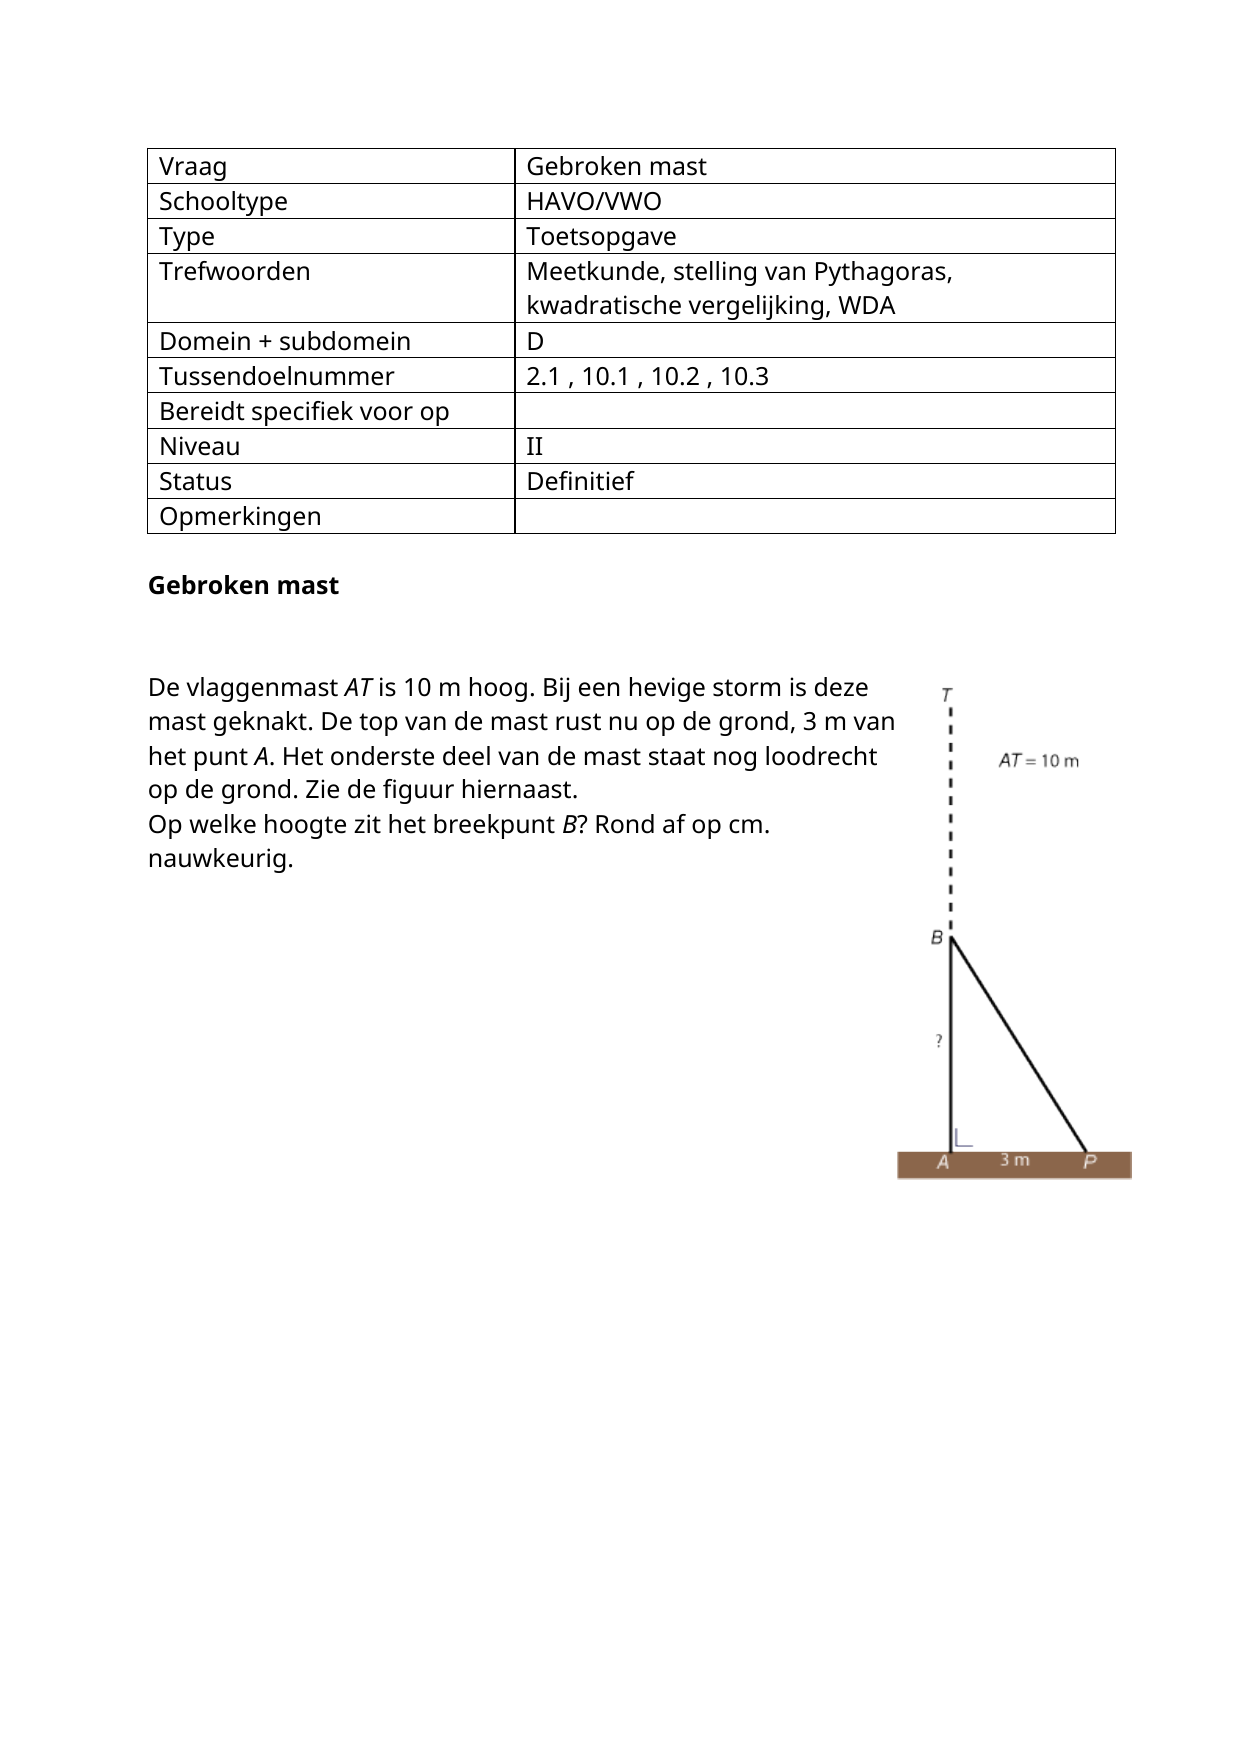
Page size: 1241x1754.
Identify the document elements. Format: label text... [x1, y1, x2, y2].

table_header Vraag [148, 149, 514, 183]
table_cell Toetsopgave [516, 219, 1115, 253]
table_cell 2.1 , 10.1 , 10.2 , 10.3 [516, 358, 1115, 392]
table_cell Domein + subdomein [148, 323, 514, 357]
table_cell Tussendoelnummer [148, 358, 514, 392]
text Op welke hoogte zit het breekpunt B? Rond af op cm. nauwkeurig. [148, 806, 897, 874]
text Gebroken mast [148, 568, 1093, 602]
table_cell Opmerkingen [148, 499, 514, 533]
table_cell D [516, 323, 1115, 357]
table_cell Bereidt specifiek voor op [148, 393, 514, 427]
table_cell Definitief [516, 464, 1115, 498]
text De vlaggenmast AT is 10 m hoog. Bij een hevige storm is deze mast geknakt. De top van de mast rust nu op de grond, 3 m van het punt A. Het onderste deel van de mast staat nog loodrecht op de grond. Zie de figuur hiernaast. [148, 670, 1093, 806]
table_cell HAVO/VWO [516, 184, 1115, 218]
table_cell [516, 393, 1115, 427]
table_cell Niveau [148, 429, 514, 462]
picture [897, 685, 1132, 1180]
table_cell II [516, 429, 1115, 462]
table_cell Meetkunde, stelling van Pythagoras, kwadratische vergelijking, WDA [516, 254, 1115, 322]
table_cell [516, 499, 1115, 533]
table_cell Schooltype [148, 184, 514, 218]
table_cell Status [148, 464, 514, 498]
table_cell Trefwoorden [148, 254, 514, 322]
table_cell Type [148, 219, 514, 253]
table_header Gebroken mast [516, 149, 1115, 183]
